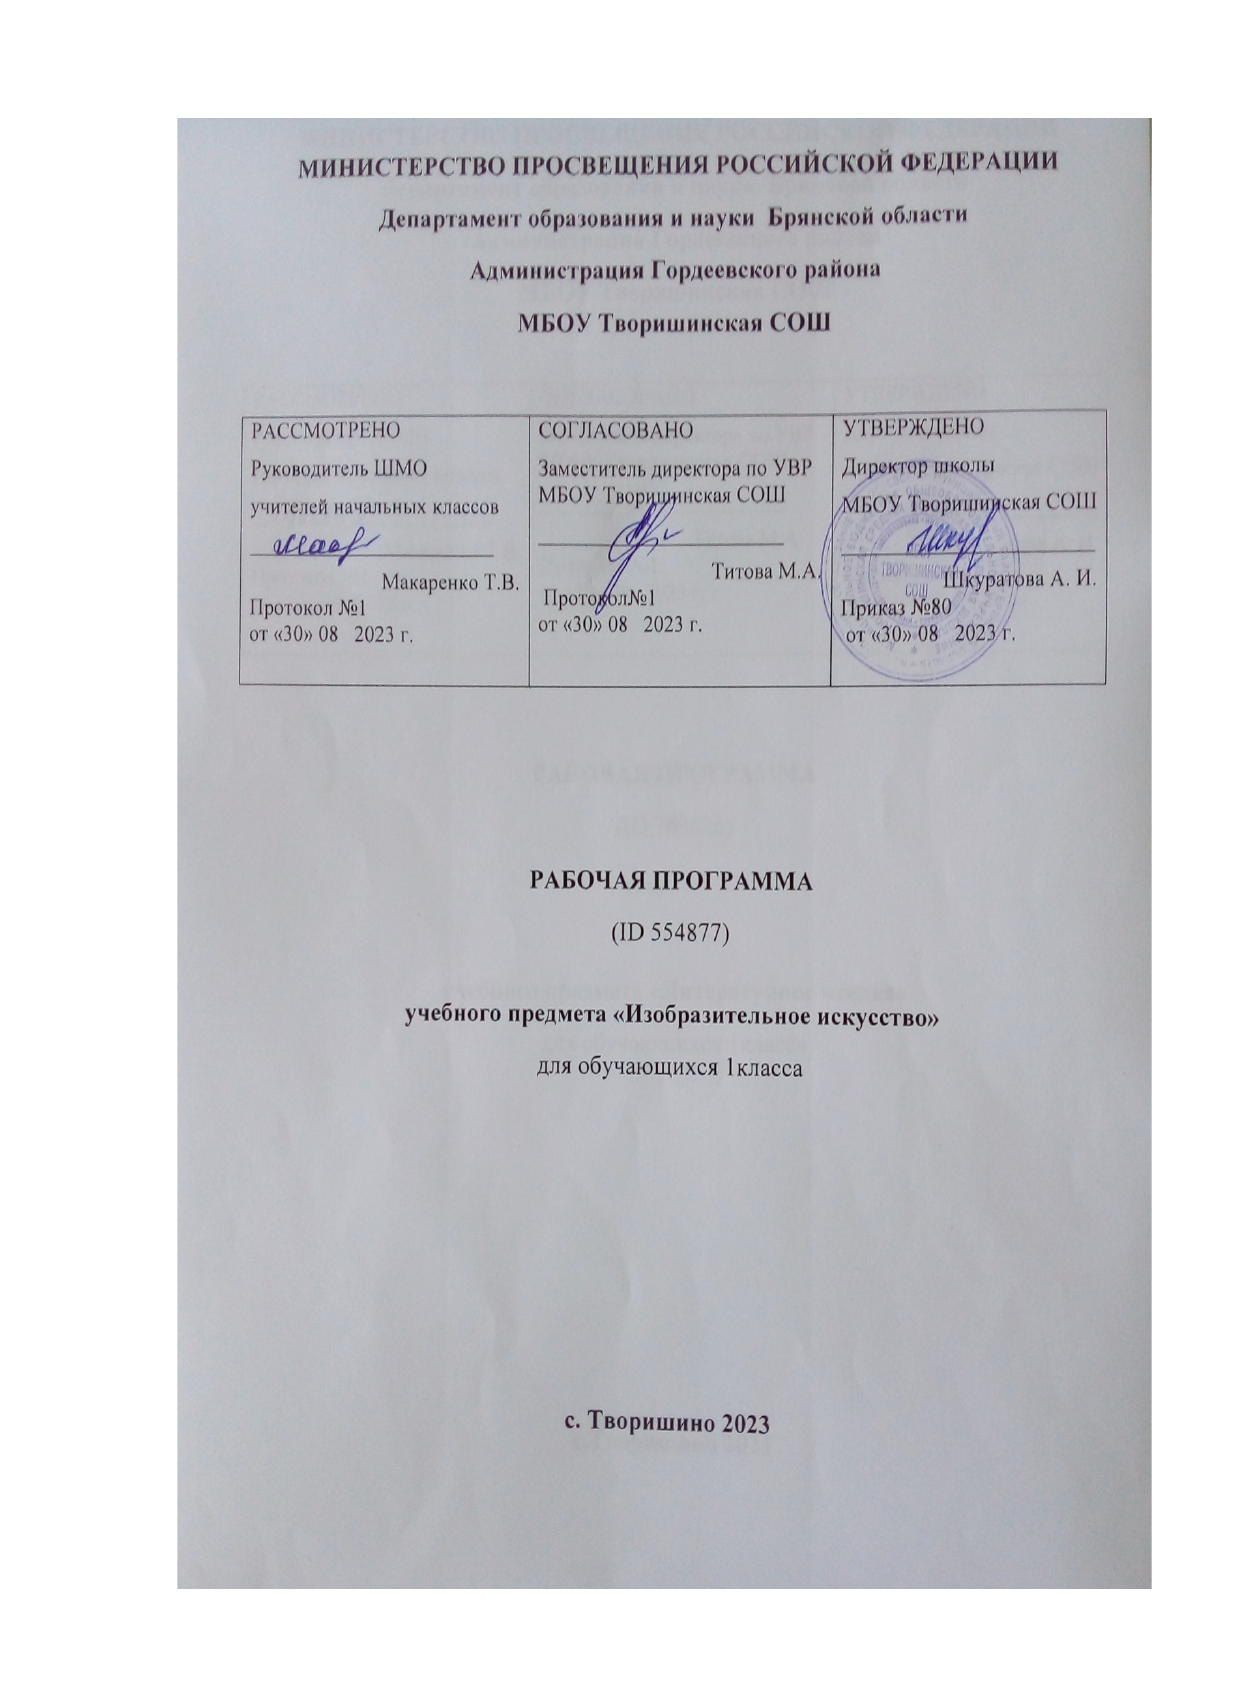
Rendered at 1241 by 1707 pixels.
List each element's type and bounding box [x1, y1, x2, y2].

picture [177, 118, 1152, 1589]
